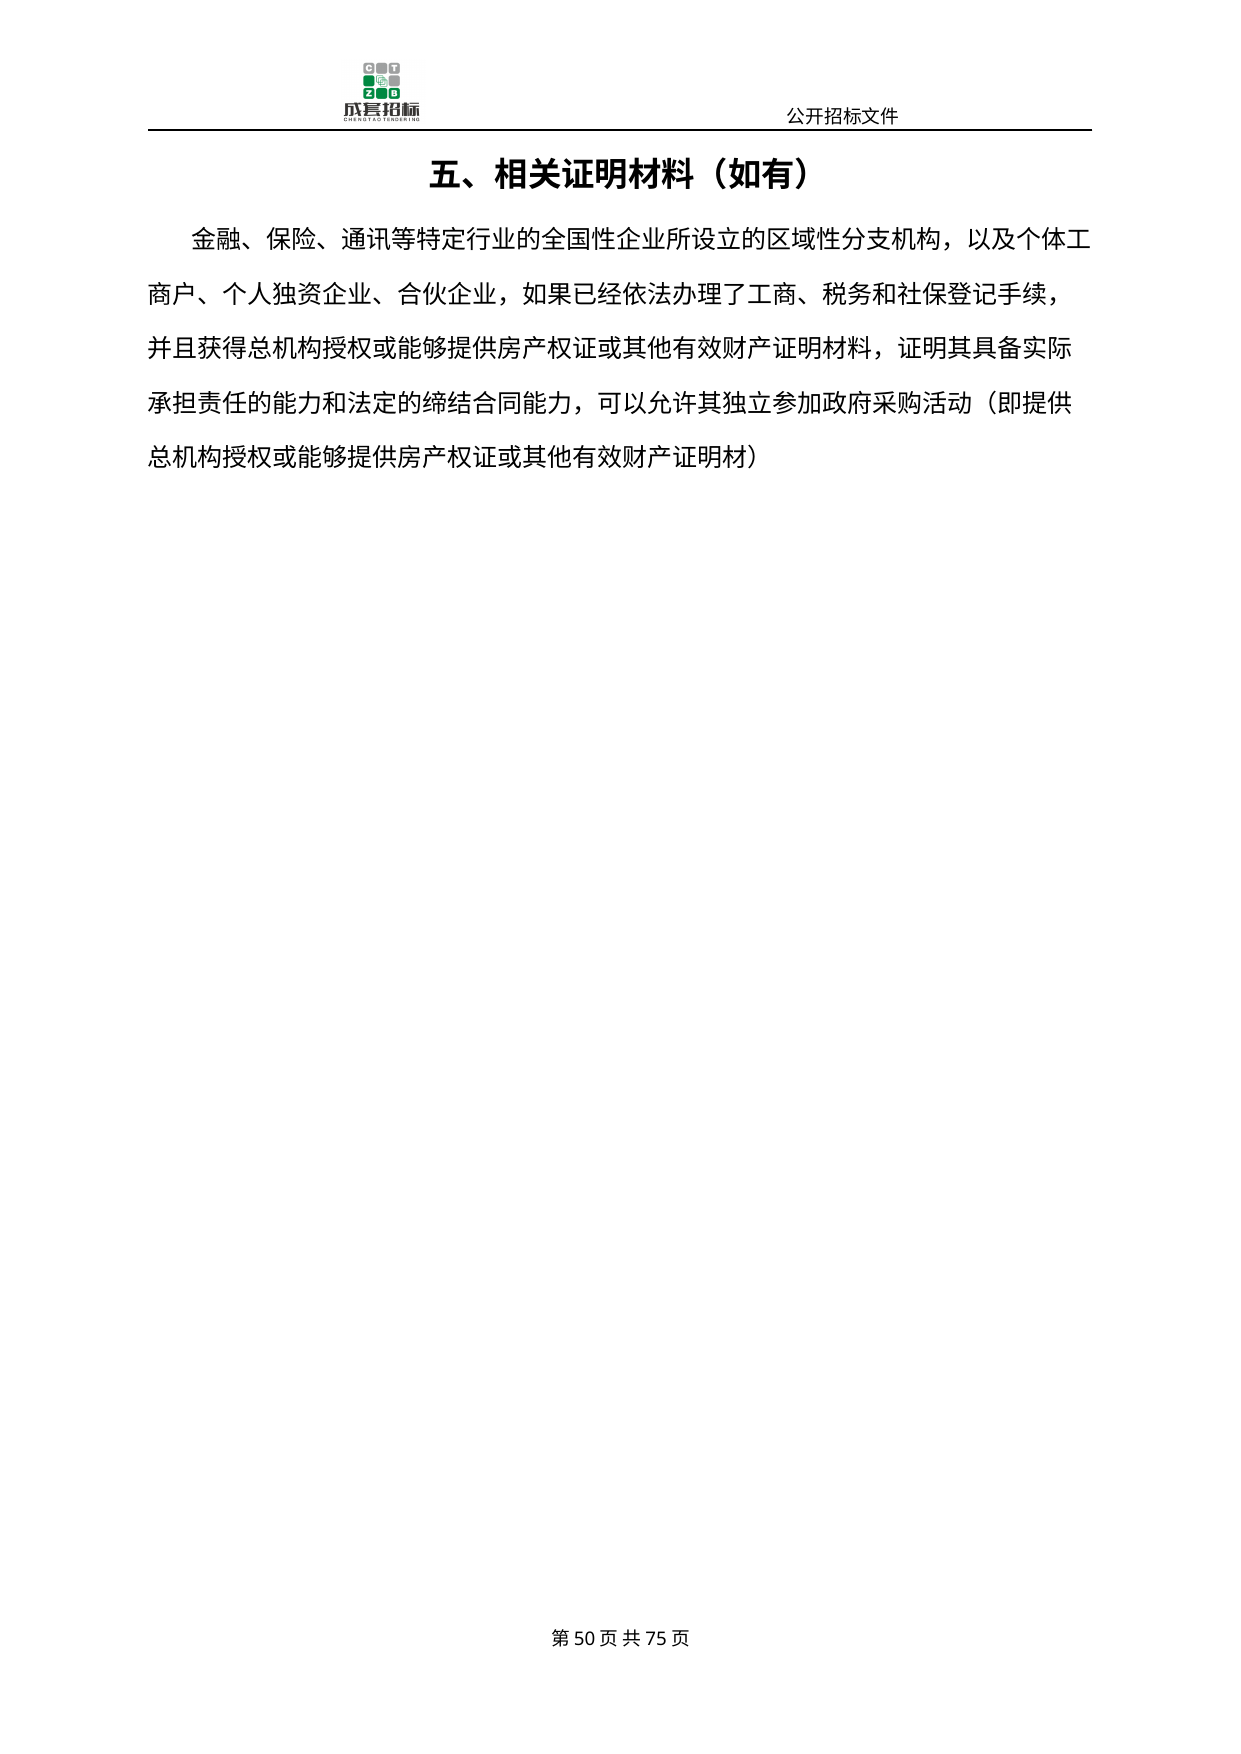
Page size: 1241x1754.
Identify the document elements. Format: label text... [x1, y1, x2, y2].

text 五、相关证明材料（如有） [163, 148, 1092, 196]
picture [341, 59, 426, 124]
text 金融、保险、通讯等特定行业的全国性企业所设立的区域性分支机构，以及个体工商户、个人独资企业、合伙企业，如果已经依法办理了工商、税务和社保登记手续，并且获得总机构授权或能够提供房产权证或其他有效财产证明材料，证明其具备实际承担责任的能力和法定的缔结合同能力，可以允许其独立参加政府采购活动（即提供总机构授权或能够提供房产权证或其他有效财产证明材） [148, 220, 1092, 474]
